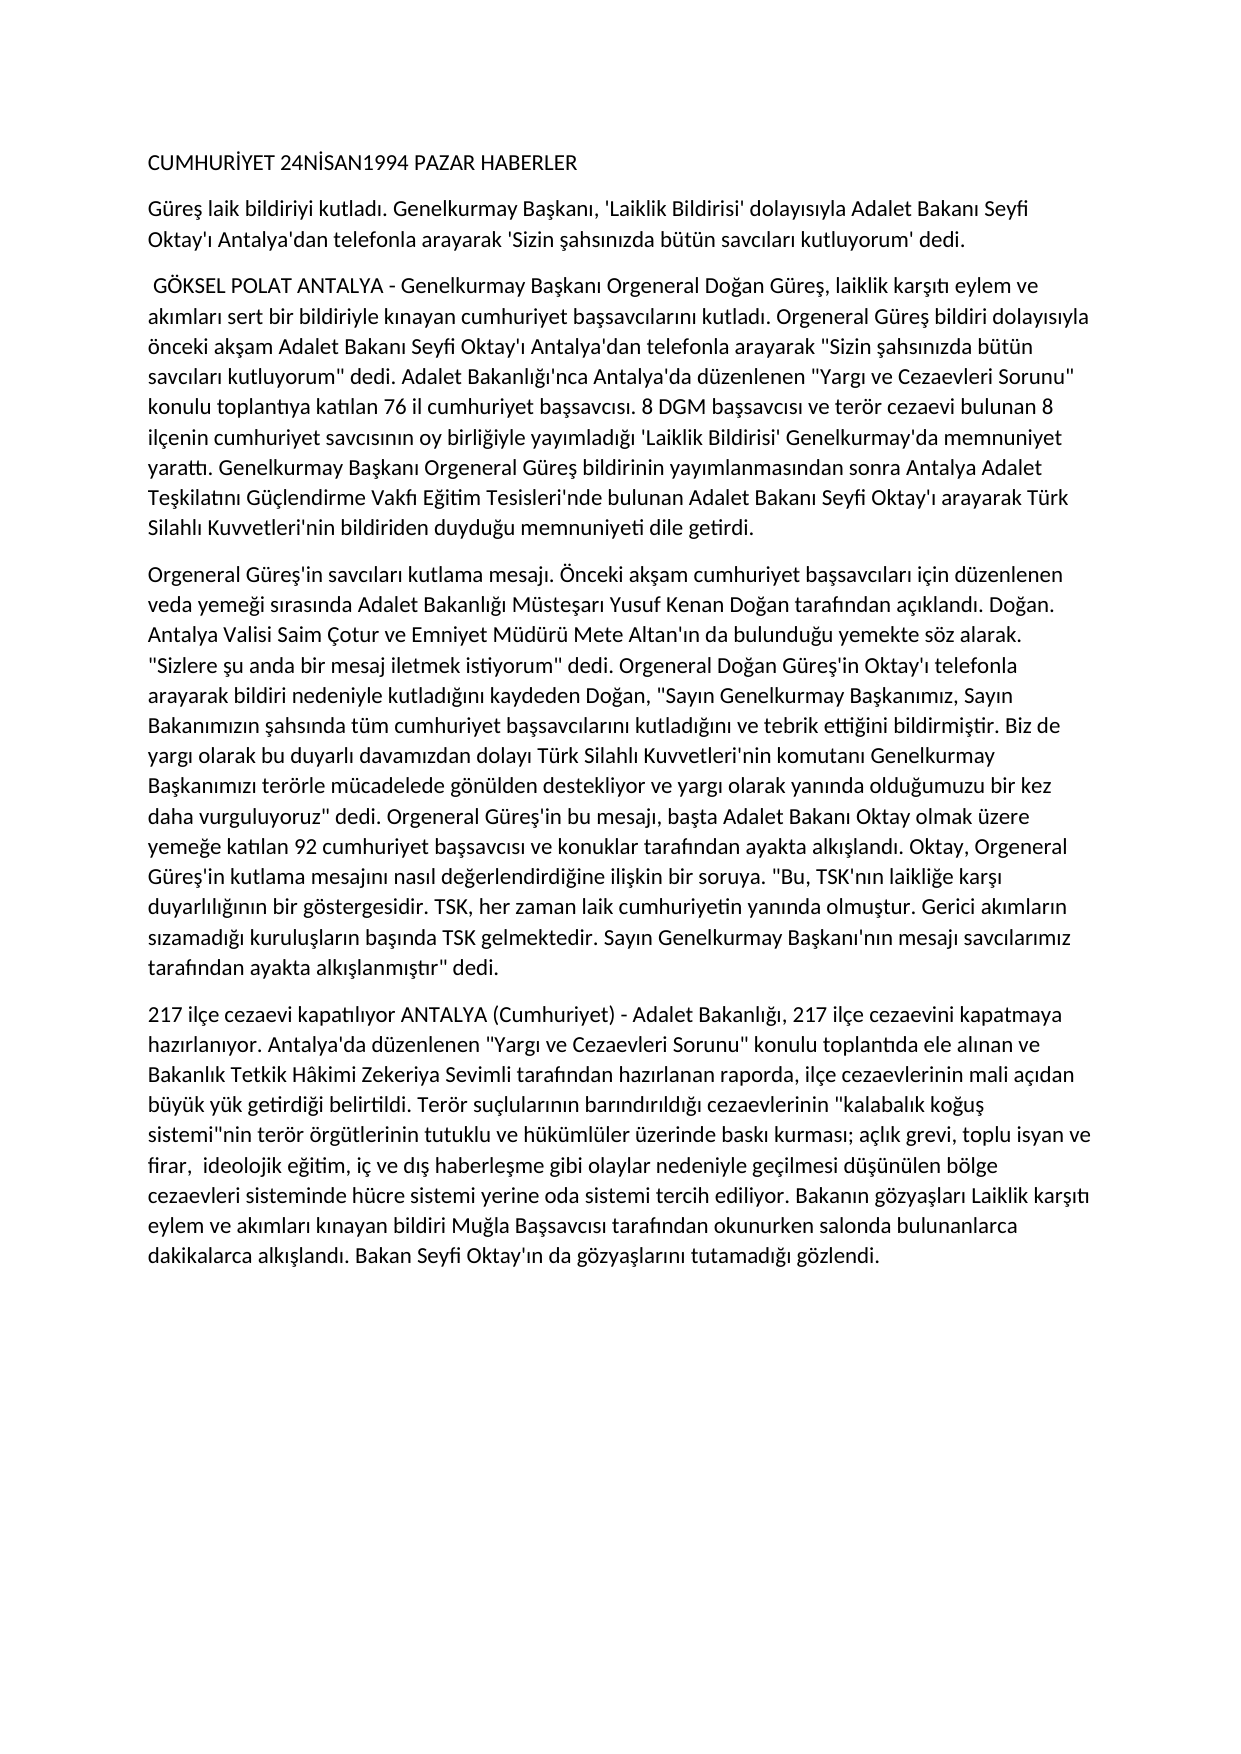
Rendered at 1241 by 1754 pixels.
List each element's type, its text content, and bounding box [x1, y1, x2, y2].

text CUMHURİYET 24NİSAN1994 PAZAR HABERLER [148, 148, 1093, 176]
text Güreş laik bildiriyi kutladı. Genelkurmay Başkanı, 'Laiklik Bildirisi' dolayısıyla Adalet Bakanı Seyfi Oktay'ı Antalya'dan telefonla arayarak 'Sizin şahsınızda bütün savcıları kutluyorum' dedi. [148, 194, 1093, 253]
text Orgeneral Güreş'in savcıları kutlama mesajı. Önceki akşam cumhuriyet başsavcıları için düzenlenen veda yemeği sırasında Adalet Bakanlığı Müsteşarı Yusuf Kenan Doğan tarafından açıklandı. Doğan. Antalya Valisi Saim Çotur ve Emniyet Müdürü Mete Altan'ın da bulunduğu yemekte söz alarak. "Sizlere şu anda bir mesaj iletmek istiyorum" dedi. Orgeneral Doğan Güreş'in Oktay'ı telefonla arayarak bildiri nedeniyle kutladığını kaydeden Doğan, "Sayın Genelkurmay Başkanımız, Sayın Bakanımızın şahsında tüm cumhuriyet başsavcılarını kutladığını ve tebrik ettiğini bildirmiştir. Biz de yargı olarak bu duyarlı davamızdan dolayı Türk Silahlı Kuvvetleri'nin komutanı Genelkurmay Başkanımızı terörle mücadelede gönülden destekliyor ve yargı olarak yanında olduğumuzu bir kez daha vurguluyoruz" dedi. Orgeneral Güreş'in bu mesajı, başta Adalet Bakanı Oktay olmak üzere yemeğe katılan 92 cumhuriyet başsavcısı ve konuklar tarafından ayakta alkışlandı. Oktay, Orgeneral Güreş'in kutlama mesajını nasıl değerlendirdiğine ilişkin bir soruya. "Bu, TSK'nın laikliğe karşı duyarlılığının bir göstergesidir. TSK, her zaman laik cumhuriyetin yanında olmuştur. Gerici akımların sızamadığı kuruluşların başında TSK gelmektedir. Sayın Genelkurmay Başkanı'nın mesajı savcılarımız tarafından ayakta alkışlanmıştır" dedi. [148, 560, 1093, 981]
text 217 ilçe cezaevi kapatılıyor ANTALYA (Cumhuriyet) - Adalet Bakanlığı, 217 ilçe cezaevini kapatmaya hazırlanıyor. Antalya'da düzenlenen "Yargı ve Cezaevleri Sorunu" konulu toplantıda ele alınan ve Bakanlık Tetkik Hâkimi Zekeriya Sevimli tarafından hazırlanan raporda, ilçe cezaevlerinin mali açıdan büyük yük getirdiği belirtildi. Terör suçlularının barındırıldığı cezaevlerinin "kalabalık koğuş sistemi"nin terör örgütlerinin tutuklu ve hükümlüler üzerinde baskı kurması; açlık grevi, toplu isyan ve firar, ideolojik eğitim, iç ve dış haberleşme gibi olaylar nedeniyle geçilmesi düşünülen bölge cezaevleri sisteminde hücre sistemi yerine oda sistemi tercih ediliyor. Bakanın gözyaşları Laiklik karşıtı eylem ve akımları kınayan bildiri Muğla Başsavcısı tarafından okunurken salonda bulunanlarca dakikalarca alkışlandı. Bakan Seyfi Oktay'ın da gözyaşlarını tutamadığı gözlendi. [148, 1000, 1093, 1269]
text GÖKSEL POLAT ANTALYA - Genelkurmay Başkanı Orgeneral Doğan Güreş, laiklik karşıtı eylem ve akımları sert bir bildiriyle kınayan cumhuriyet başsavcılarını kutladı. Orgeneral Güreş bildiri dolayısıyla önceki akşam Adalet Bakanı Seyfi Oktay'ı Antalya'dan telefonla arayarak "Sizin şahsınızda bütün savcıları kutluyorum" dedi. Adalet Bakanlığı'nca Antalya'da düzenlenen "Yargı ve Cezaevleri Sorunu" konulu toplantıya katılan 76 il cumhuriyet başsavcısı. 8 DGM başsavcısı ve terör cezaevi bulunan 8 ilçenin cumhuriyet savcısının oy birliğiyle yayımladığı 'Laiklik Bildirisi' Genelkurmay'da memnuniyet yarattı. Genelkurmay Başkanı Orgeneral Güreş bildirinin yayımlanmasından sonra Antalya Adalet Teşkilatını Güçlendirme Vakfı Eğitim Tesisleri'nde bulunan Adalet Bakanı Seyfi Oktay'ı arayarak Türk Silahlı Kuvvetleri'nin bildiriden duyduğu memnuniyeti dile getirdi. [148, 272, 1093, 541]
